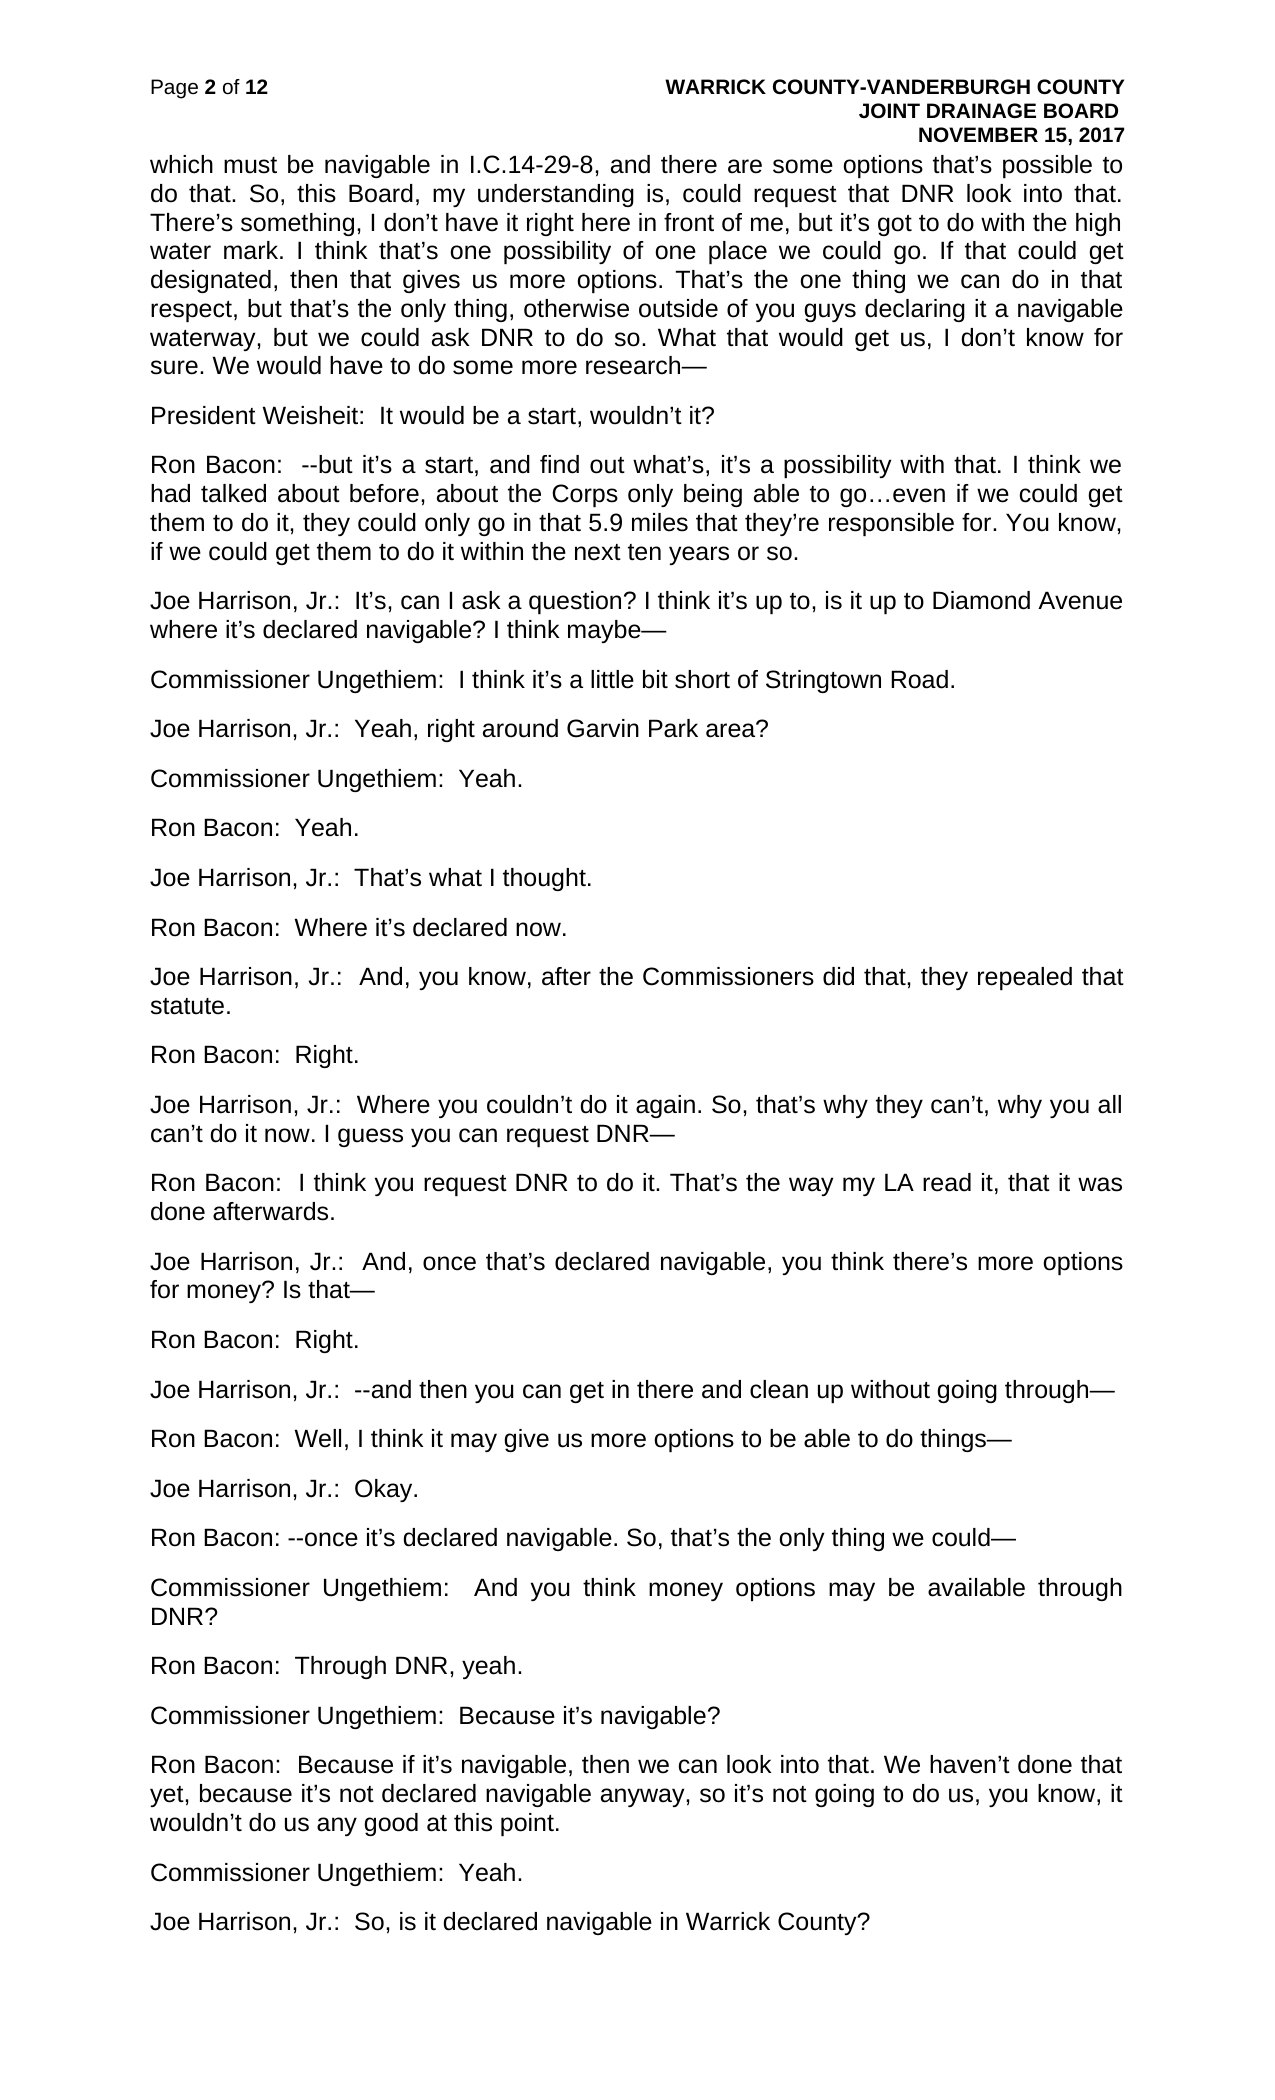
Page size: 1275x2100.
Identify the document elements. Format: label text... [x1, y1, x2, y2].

text Joe Harrison, Jr.: --and then you can get in there and clean up without going through— [150, 1374, 1125, 1403]
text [150, 150, 1125, 380]
text Ron Bacon: Right. [150, 1040, 1125, 1069]
text Commissioner Ungethiem: And you think money options may be available through DNR? [150, 1573, 1125, 1630]
text Ron Bacon: --but it’s a start, and find out what’s, it’s a possibility with that. I think we had talked about before, about the Corps only being able to go…even if we could get them to do it, they could only go in that 5.9 miles that they’re responsible for. You know, if we could get them to do it within the next ten years or so. [150, 450, 1125, 565]
text Joe Harrison, Jr.: So, is it declared navigable in Warrick County? [150, 1907, 1125, 1936]
text Ron Bacon: --once it’s declared navigable. So, that’s the only thing we could— [150, 1523, 1125, 1552]
text Joe Harrison, Jr.: That’s what I thought. [150, 863, 1125, 892]
text Joe Harrison, Jr.: It’s, can I ask a question? I think it’s up to, is it up to Diamond Avenue where it’s declared navigable? I think maybe— [150, 586, 1125, 644]
text Ron Bacon: Through DNR, yeah. [150, 1651, 1125, 1680]
text Joe Harrison, Jr.: Where you couldn’t do it again. So, that’s why they can’t, why you all can’t do it now. I guess you can request DNR— [150, 1090, 1125, 1147]
text Joe Harrison, Jr.: Okay. [150, 1474, 1125, 1502]
text Ron Bacon: Where it’s declared now. [150, 912, 1125, 941]
text President Weisheit: It would be a start, wouldn’t it? [150, 401, 1125, 429]
text Commissioner Ungethiem: Yeah. [150, 764, 1125, 792]
text Joe Harrison, Jr.: Yeah, right around Garvin Park area? [150, 714, 1125, 743]
text Commissioner Ungethiem: I think it’s a little bit short of Stringtown Road. [150, 664, 1125, 693]
text Joe Harrison, Jr.: And, you know, after the Commissioners did that, they repealed that statute. [150, 962, 1125, 1019]
text Ron Bacon: Right. [150, 1325, 1125, 1354]
text Joe Harrison, Jr.: And, once that’s declared navigable, you think there’s more options for money? Is that— [150, 1247, 1125, 1304]
text Ron Bacon: Yeah. [150, 813, 1125, 842]
text Ron Bacon: Because if it’s navigable, then we can look into that. We haven’t done that yet, because it’s not declared navigable anyway, so it’s not going to do us, you know, it wouldn’t do us any good at this point. [150, 1750, 1125, 1837]
text Ron Bacon: I think you request DNR to do it. That’s the way my LA read it, that it was done afterwards. [150, 1168, 1125, 1226]
text Commissioner Ungethiem: Because it’s navigable? [150, 1701, 1125, 1729]
text Commissioner Ungethiem: Yeah. [150, 1857, 1125, 1886]
text Ron Bacon: Well, I think it may give us more options to be able to do things— [150, 1424, 1125, 1453]
